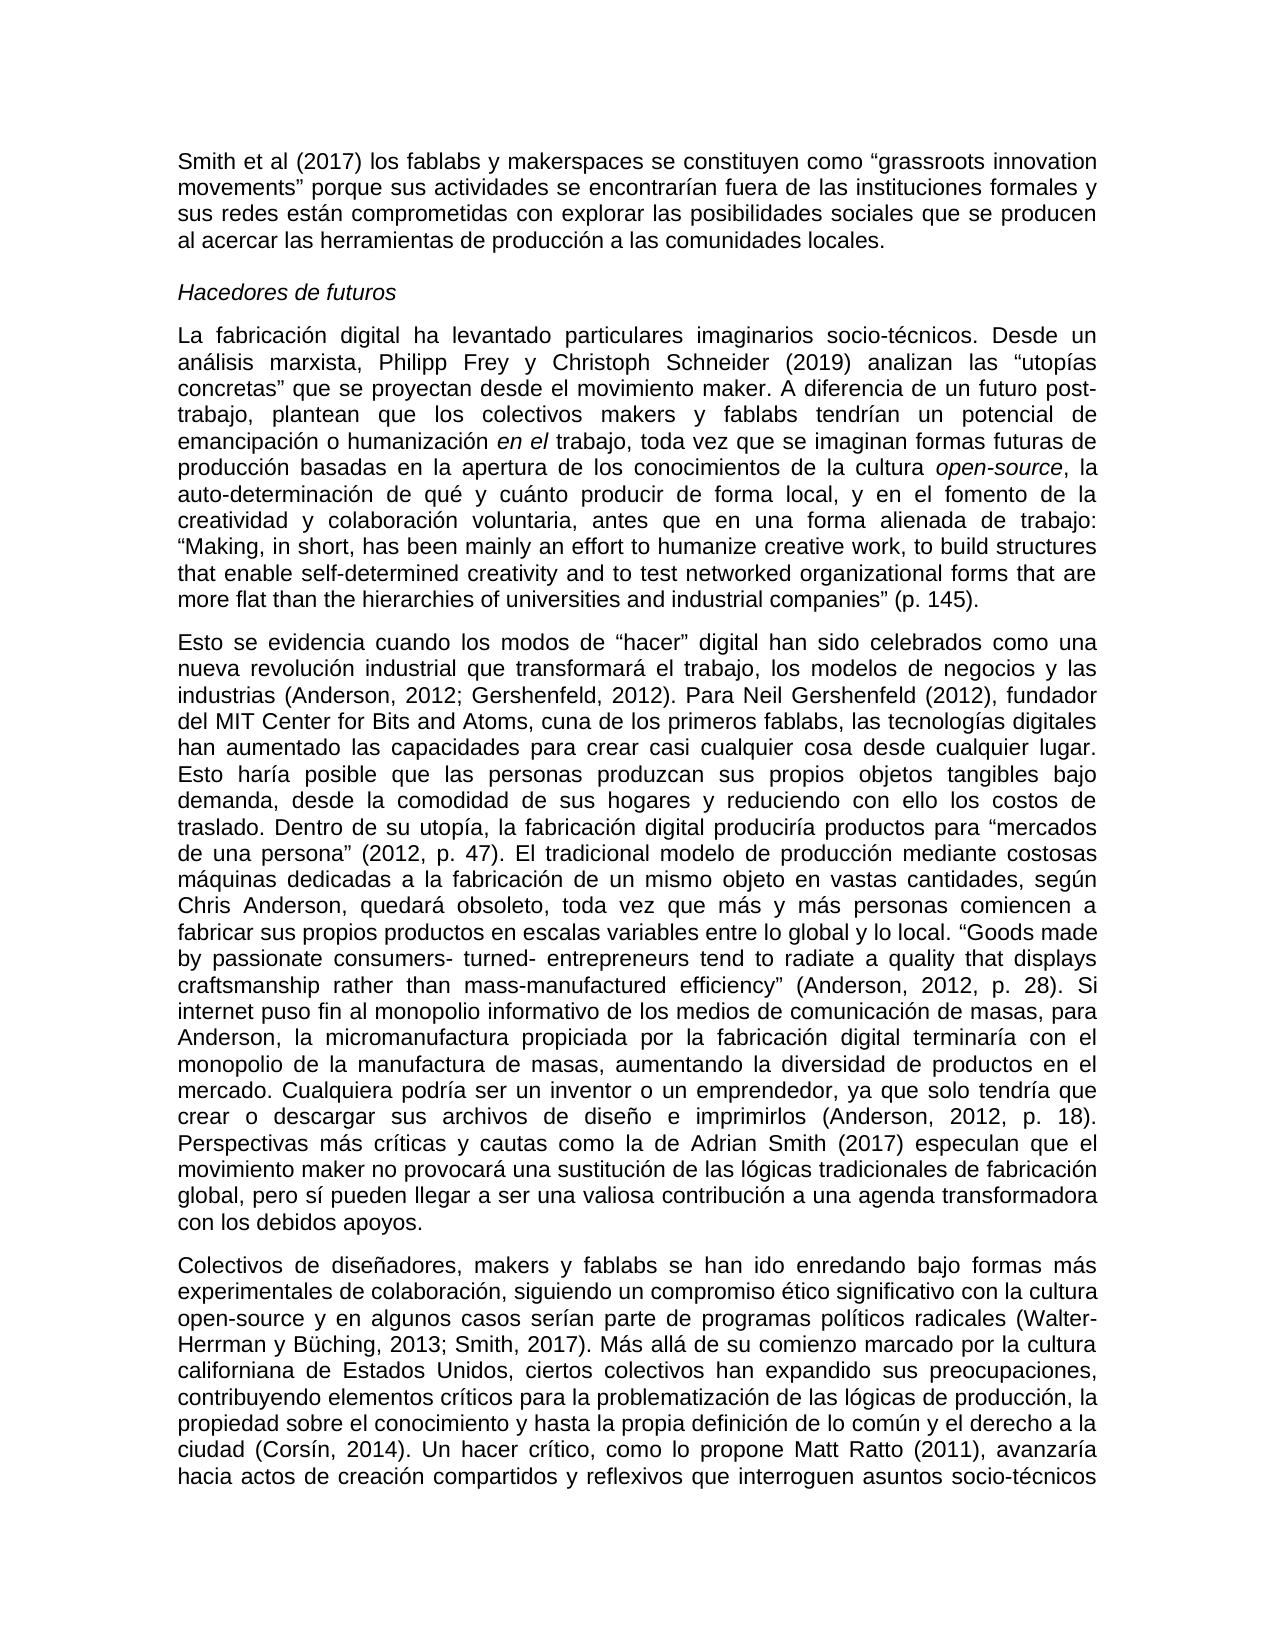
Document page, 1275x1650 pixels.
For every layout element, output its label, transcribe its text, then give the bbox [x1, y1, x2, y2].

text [177, 148, 1098, 253]
text Esto se evidencia cuando los modos de “hacer” digital han sido celebrados como una nueva revolución industrial que transformará el trabajo, los modelos de negocios y las industrias (Anderson, 2012; Gershenfeld, 2012). Para Neil Gershenfeld (2012), fundador del MIT Center for Bits and Atoms, cuna de los primeros fablabs, las tecnologías digitales han aumentado las capacidades para crear casi cualquier cosa desde cualquier lugar. Esto haría posible que las personas produzcan sus propios objetos tangibles bajo demanda, desde la comodidad de sus hogares y reduciendo con ello los costos de traslado. Dentro de su utopía, la fabricación digital produciría productos para “mercados de una persona” (2012, p. 47). El tradicional modelo de producción mediante costosas máquinas dedicadas a la fabricación de un mismo objeto en vastas cantidades, según Chris Anderson, quedará obsoleto, toda vez que más y más personas comiencen a fabricar sus propios productos en escalas variables entre lo global y lo local. “Goods made by passionate consumers- turned- entrepreneurs tend to radiate a quality that displays craftsmanship rather than mass-manufactured efficiency” (Anderson, 2012, p. 28). Si internet puso fin al monopolio informativo de los medios de comunicación de masas, para Anderson, la micromanufactura propiciada por la fabricación digital terminaría con el monopolio de la manufactura de masas, aumentando la diversidad de productos en el mercado. Cualquiera podría ser un inventor o un emprendedor, ya que solo tendría que crear o descargar sus archivos de diseño e imprimirlos (Anderson, 2012, p. 18). Perspectivas más críticas y cautas como la de Adrian Smith (2017) especulan que el movimiento maker no provocará una sustitución de las lógicas tradicionales de fabricación global, pero sí pueden llegar a ser una valiosa contribución a una agenda transformadora con los debidos apoyos. [177, 629, 1098, 1235]
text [177, 1252, 1098, 1489]
text La fabricación digital ha levantado particulares imaginarios socio-técnicos. Desde un análisis marxista, Philipp Frey y Christoph Schneider (2019) analizan las “utopías concretas” que se proyectan desde el movimiento maker. A diferencia de un futuro post-trabajo, plantean que los colectivos makers y fablabs tendrían un potencial de emancipación o humanización en el trabajo, toda vez que se imaginan formas futuras de producción basadas en la apertura de los conocimientos de la cultura open-source, la auto-determinación de qué y cuánto producir de forma local, y en el fomento de la creatividad y colaboración voluntaria, antes que en una forma alienada de trabajo: “Making, in short, has been mainly an effort to humanize creative work, to build structures that enable self-determined creativity and to test networked organizational forms that are more flat than the hierarchies of universities and industrial companies” (p. 145). [177, 322, 1098, 612]
text Hacedores de futuros [177, 279, 1098, 306]
